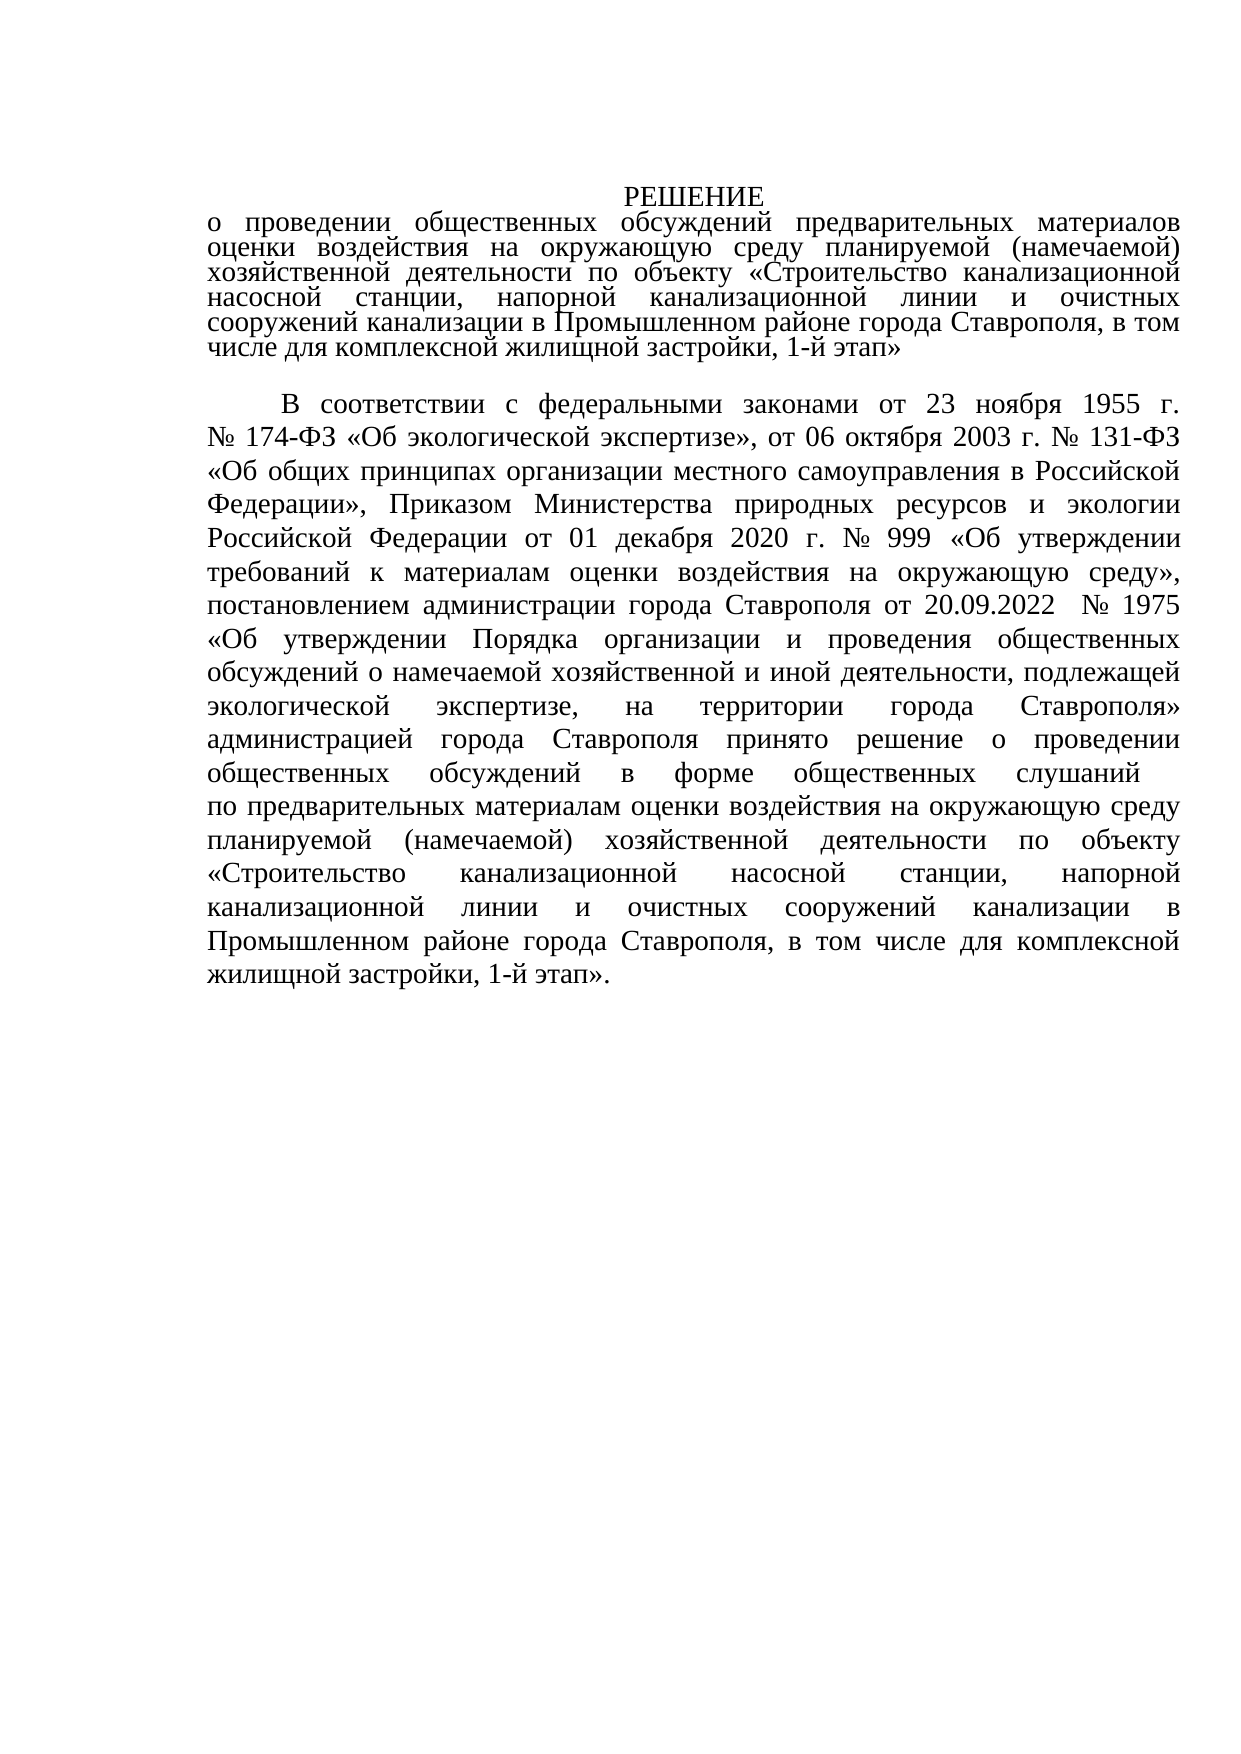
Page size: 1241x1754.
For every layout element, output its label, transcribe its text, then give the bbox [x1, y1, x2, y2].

text РЕШЕНИЕ [207, 186, 1181, 211]
text В соответствии с федеральными законами от 23 ноября 1955 г. № 174-ФЗ «Об экологической экспертизе», от 06 октября 2003 г. № 131-ФЗ «Об общих принципах организации местного самоуправления в Российской Федерации», Приказом Министерства природных ресурсов и экологии Российской Федерации от 01 декабря 2020 г. № 999 «Об утверждении требований к материалам оценки воздействия на окружающую среду», постановлением администрации города Ставрополя от 20.09.2022 № 1975 «Об утверждении Порядка организации и проведения общественных обсуждений о намечаемой хозяйственной и иной деятельности, подлежащей экологической экспертизе, на территории города Ставрополя» администрацией города Ставрополя принято решение о проведении общественных обсуждений в форме общественных слушаний по предварительных материалам оценки воздействия на окружающую среду планируемой (намечаемой) хозяйственной деятельности по объекту «Строительство канализационной насосной станции, напорной канализационной линии и очистных сооружений канализации в Промышленном районе города Ставрополя, в том числе для комплексной жилищной застройки, 1-й этап». [207, 386, 1181, 990]
text о проведении общественных обсуждений предварительных материалов оценки воздействия на окружающую среду планируемой (намечаемой) хозяйственной деятельности по объекту «Строительство канализационной насосной станции, напорной канализационной линии и очистных сооружений канализации в Промышленном районе города Ставрополя, в том числе для комплексной жилищной застройки, 1-й этап» [207, 211, 1181, 361]
